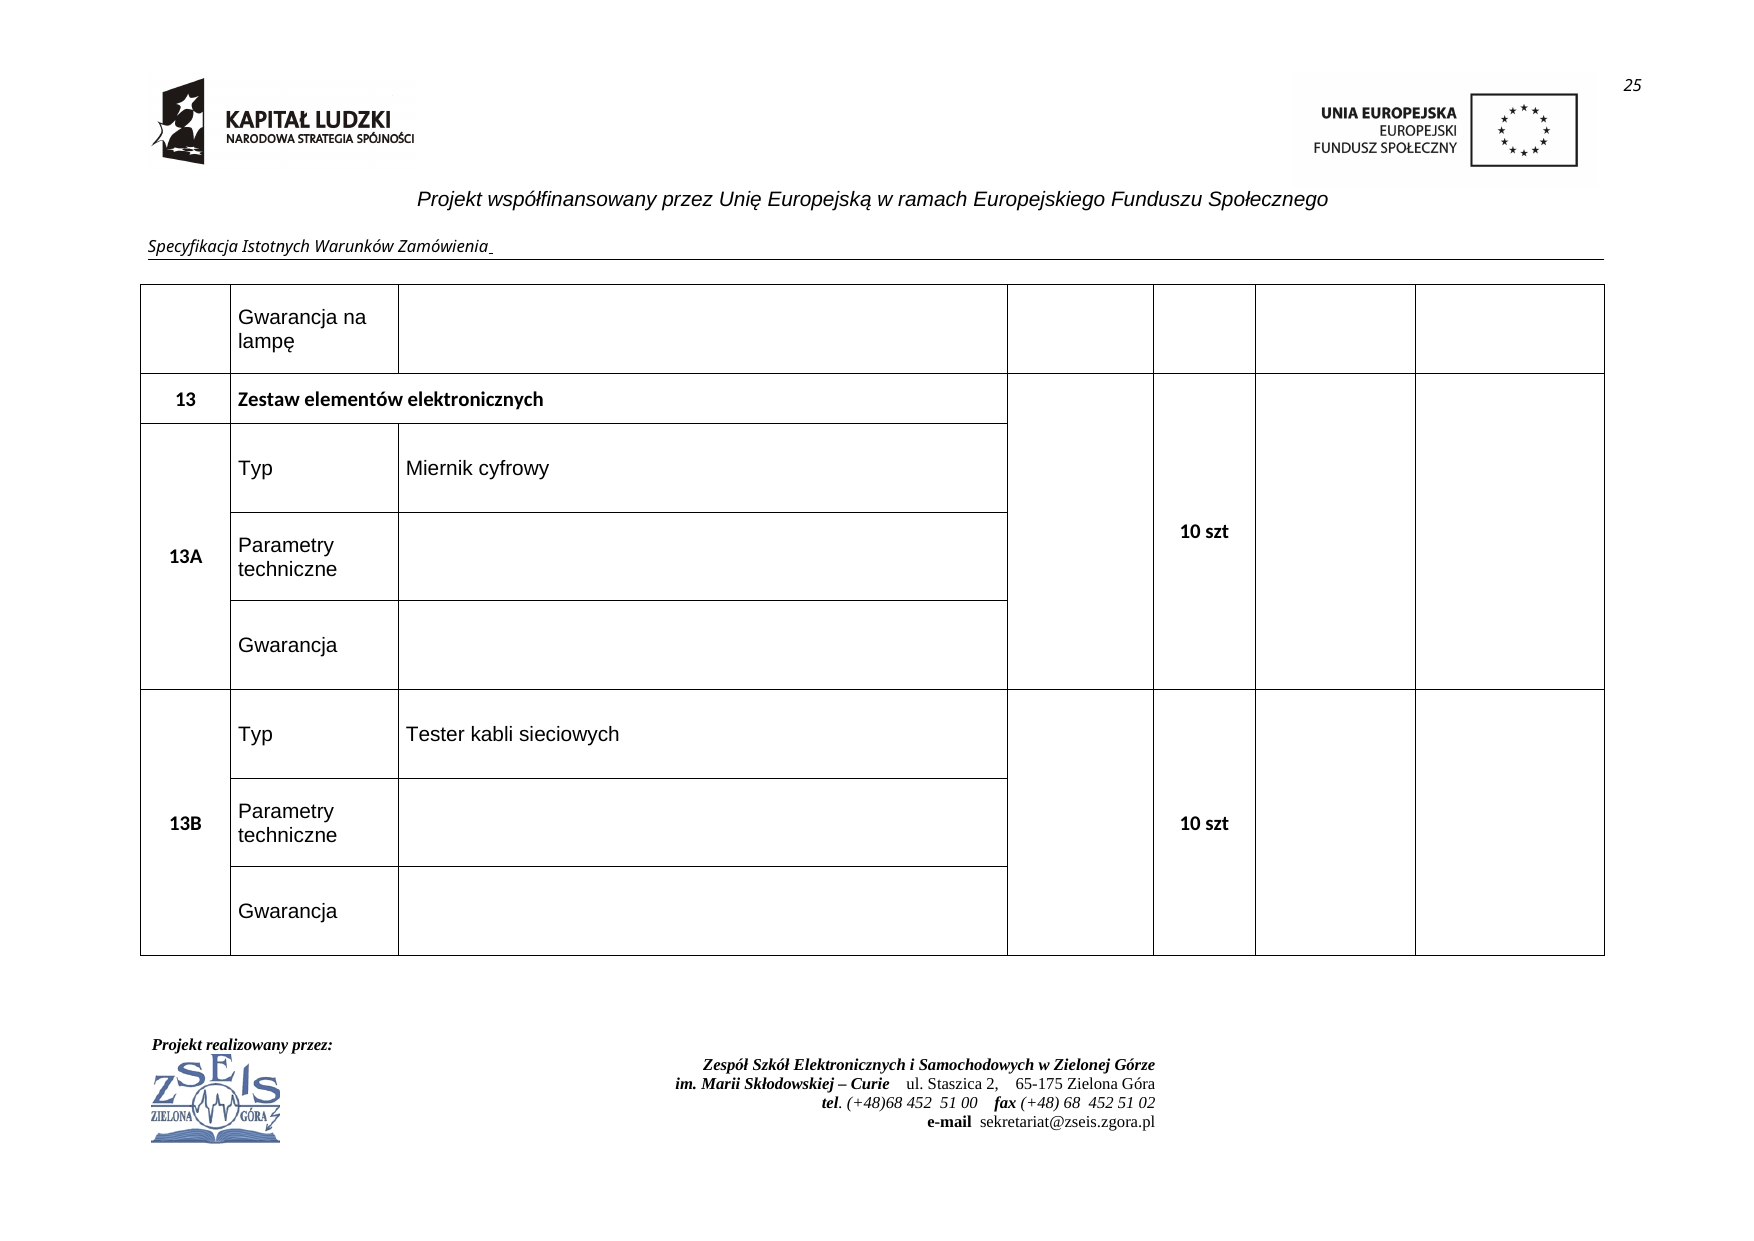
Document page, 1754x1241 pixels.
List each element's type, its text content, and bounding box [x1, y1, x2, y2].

table_cell 10 szt [1154, 374, 1255, 689]
table_cell Tester kabli sieciowych [399, 690, 1007, 778]
table_cell Gwarancja [231, 867, 398, 955]
table_cell 10 szt [1154, 690, 1255, 955]
table_cell Typ [231, 424, 398, 512]
table_cell Miernik cyfrowy [399, 424, 1007, 512]
picture [1292, 73, 1599, 187]
table_cell 13A [141, 424, 230, 689]
table_cell Gwarancja [231, 601, 398, 689]
table_cell Typ [231, 690, 398, 778]
table_cell [399, 601, 1007, 689]
table_cell Gwarancja na lampę [231, 285, 398, 373]
table_cell [399, 779, 1007, 866]
table_cell [1416, 690, 1604, 955]
table_cell [1256, 374, 1415, 689]
table_cell [1008, 374, 1153, 689]
table_cell [1416, 374, 1604, 689]
table_cell [399, 285, 1007, 373]
table_cell [1008, 690, 1153, 955]
table_cell Parametry techniczne [231, 779, 398, 866]
table_cell [399, 513, 1007, 600]
picture [147, 73, 417, 170]
table_cell 13 [141, 374, 230, 423]
table_cell Zestaw elementów elektronicznych [231, 374, 1007, 423]
table_cell [399, 867, 1007, 955]
table_cell Parametry techniczne [231, 513, 398, 600]
picture [151, 1054, 280, 1144]
table_cell [1256, 690, 1415, 955]
table_cell 13B [141, 690, 230, 955]
